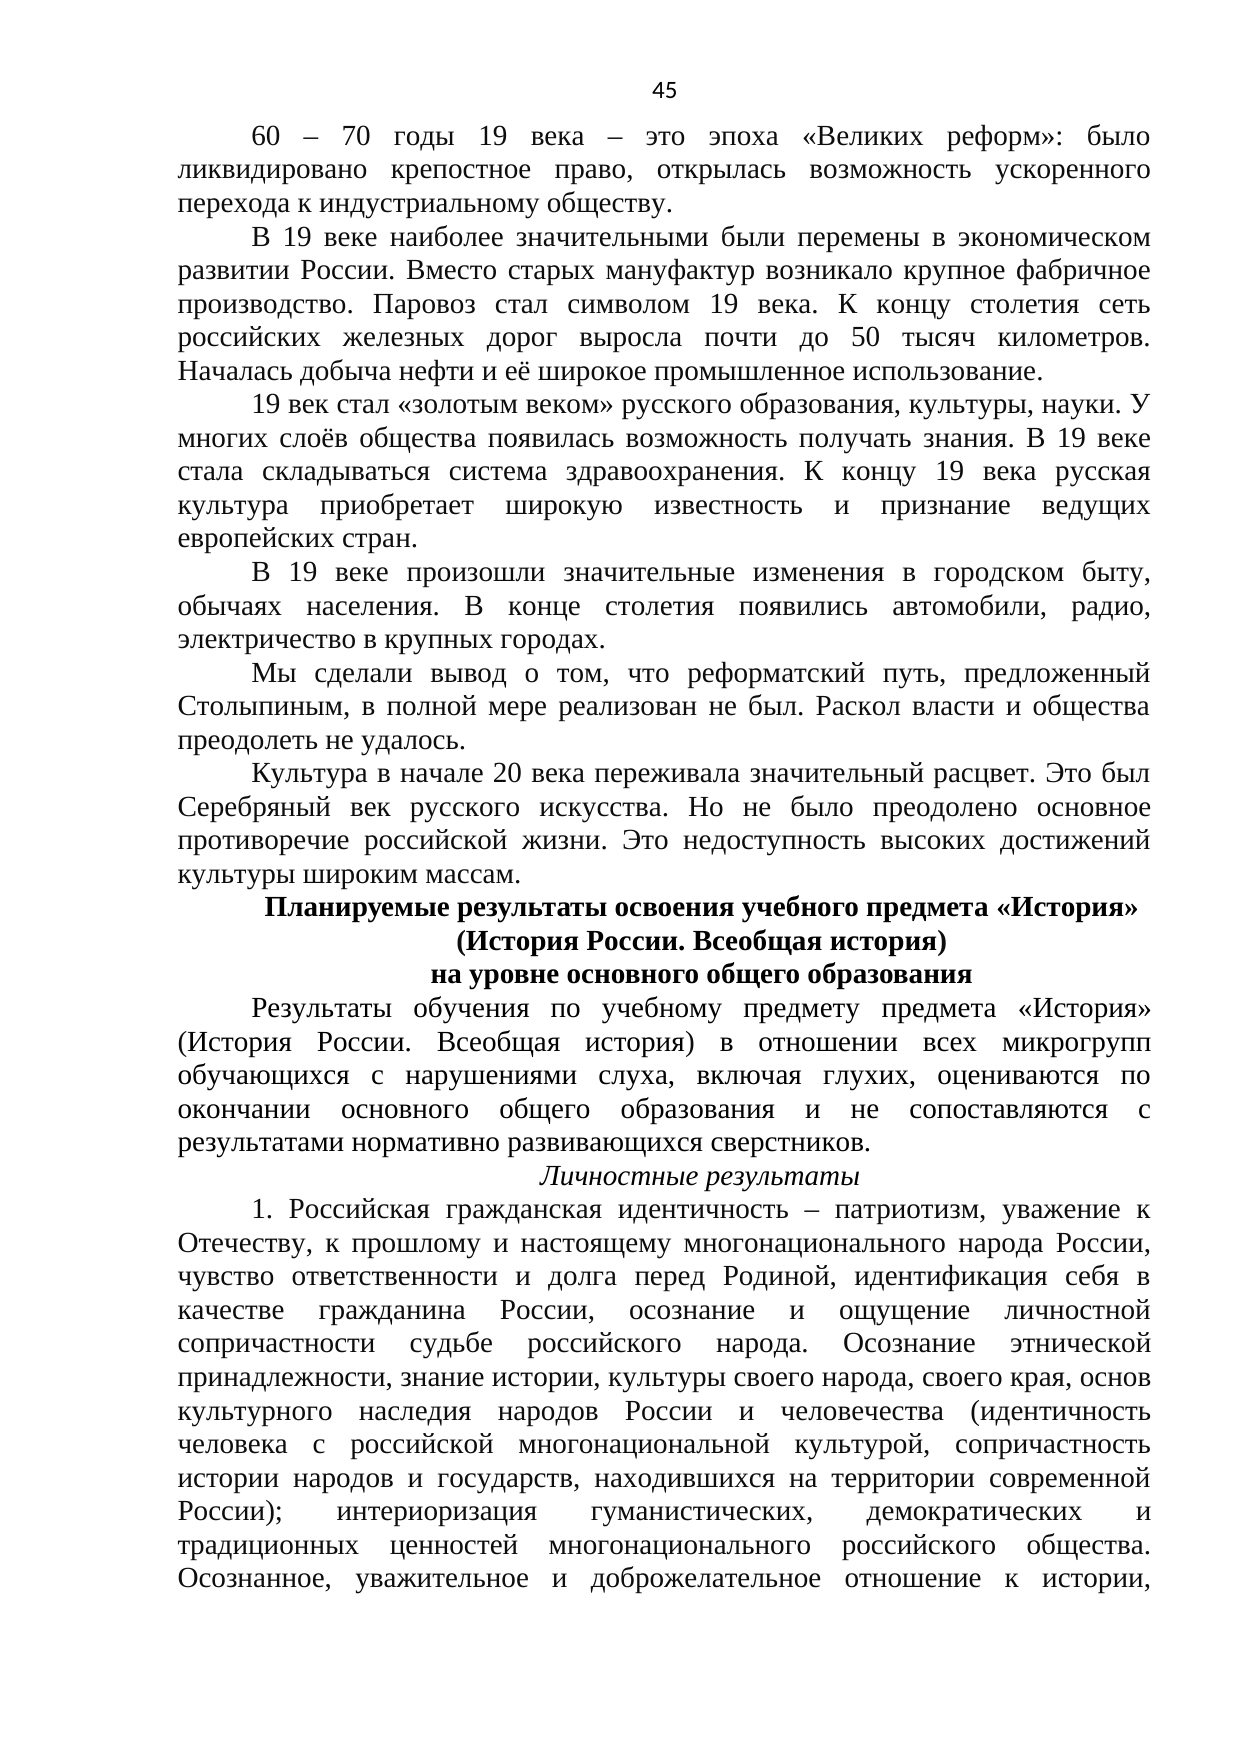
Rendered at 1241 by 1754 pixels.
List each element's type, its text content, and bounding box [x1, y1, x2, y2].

text 19 век стал «золотым веком» русского образования, культуры, науки. У многих слоёв общества появилась возможность получать знания. В 19 веке стала складываться система здравоохранения. К концу 19 века русская культура приобретает широкую известность и признание ведущих европейских стран. [177, 386, 1152, 554]
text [177, 1191, 1152, 1594]
text В 19 веке произошли значительные изменения в городском быту, обычаях населения. В конце столетия появились автомобили, радио, электричество в крупных городах. [177, 554, 1152, 655]
text Личностные результаты [177, 1158, 1152, 1191]
text В 19 веке наиболее значительными были перемены в экономическом развитии России. Вместо старых мануфактур возникало крупное фабричное производство. Паровоз стал символом 19 века. К концу столетия сеть российских железных дорог выросла почти до 50 тысяч километров. Началась добыча нефти и её широкое промышленное использование. [177, 219, 1152, 386]
text Результаты обучения по учебному предмету предмета «История» (История России. Всеобщая история) в отношении всех микрогрупп обучающихся с нарушениями слуха, включая глухих, оцениваются по окончании основного общего образования и не сопоставляются с результатами нормативно развивающихся сверстников. [177, 990, 1152, 1158]
text на уровне основного общего образования [177, 957, 1152, 990]
text Планируемые результаты освоения учебного предмета «История» [177, 889, 1152, 923]
text 60 – 70 годы 19 века – это эпоха «Великих реформ»: было ликвидировано крепостное право, открылась возможность ускоренного перехода к индустриальному обществу. [177, 118, 1152, 219]
text Мы сделали вывод о том, что реформатский путь, предложенный Столыпиным, в полной мере реализован не был. Раскол власти и общества преодолеть не удалось. [177, 655, 1152, 755]
text Культура в начале 20 века переживала значительный расцвет. Это был Серебряный век русского искусства. Но не было преодолено основное противоречие российской жизни. Это недоступность высоких достижений культуры широким массам. [177, 755, 1152, 889]
text (История России. Всеобщая история) [177, 923, 1152, 957]
